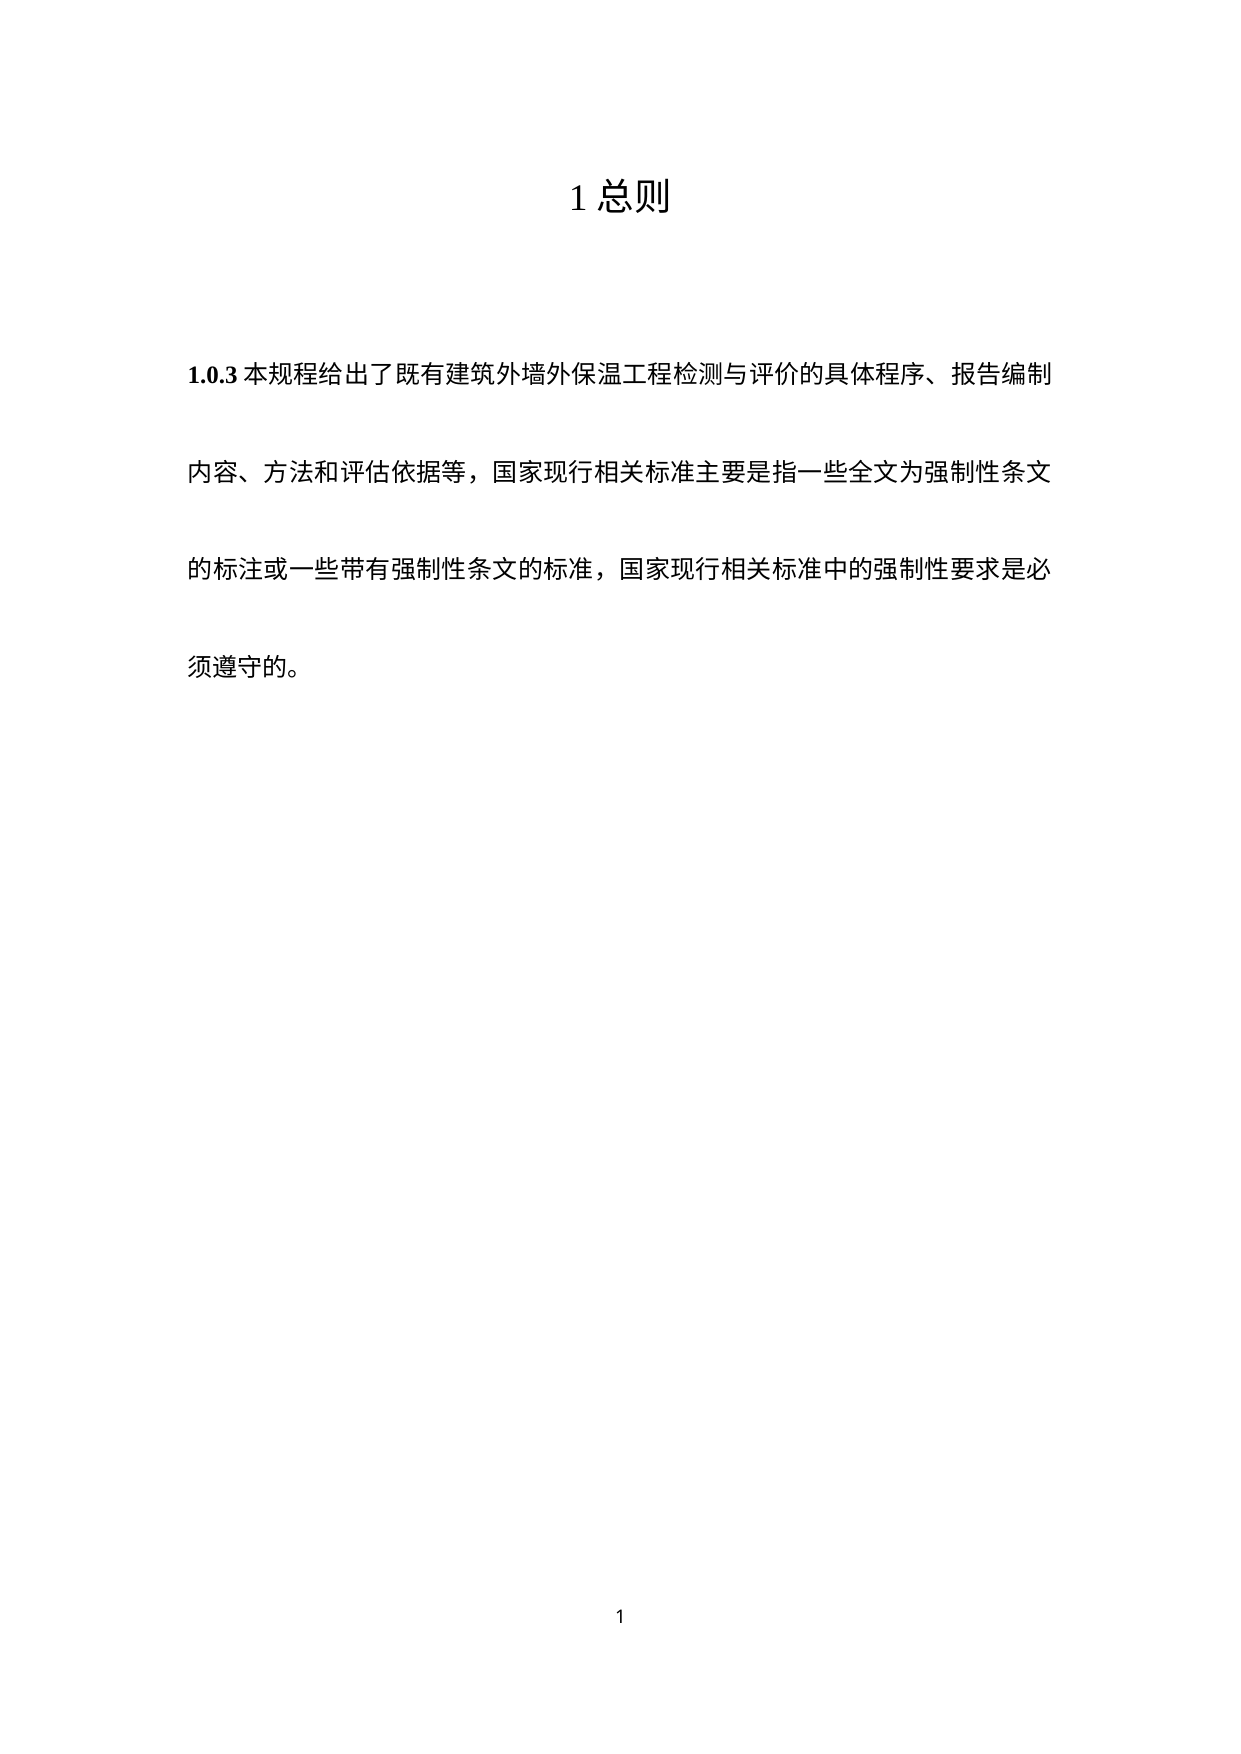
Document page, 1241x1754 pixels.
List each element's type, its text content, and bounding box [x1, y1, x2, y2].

text 1.0.3本规程给出了既有建筑外墙外保温工程检测与评价的具体程序、报告编制、内容、方法和评估依据等，国家现行相关标准主要是指一些全文为强制性条文的标注或一些带有强制性条文的标准，国家现行相关标准中的强制性要求是必须遵守的。 [187, 340, 1053, 698]
text 1 总则 [187, 162, 1053, 227]
